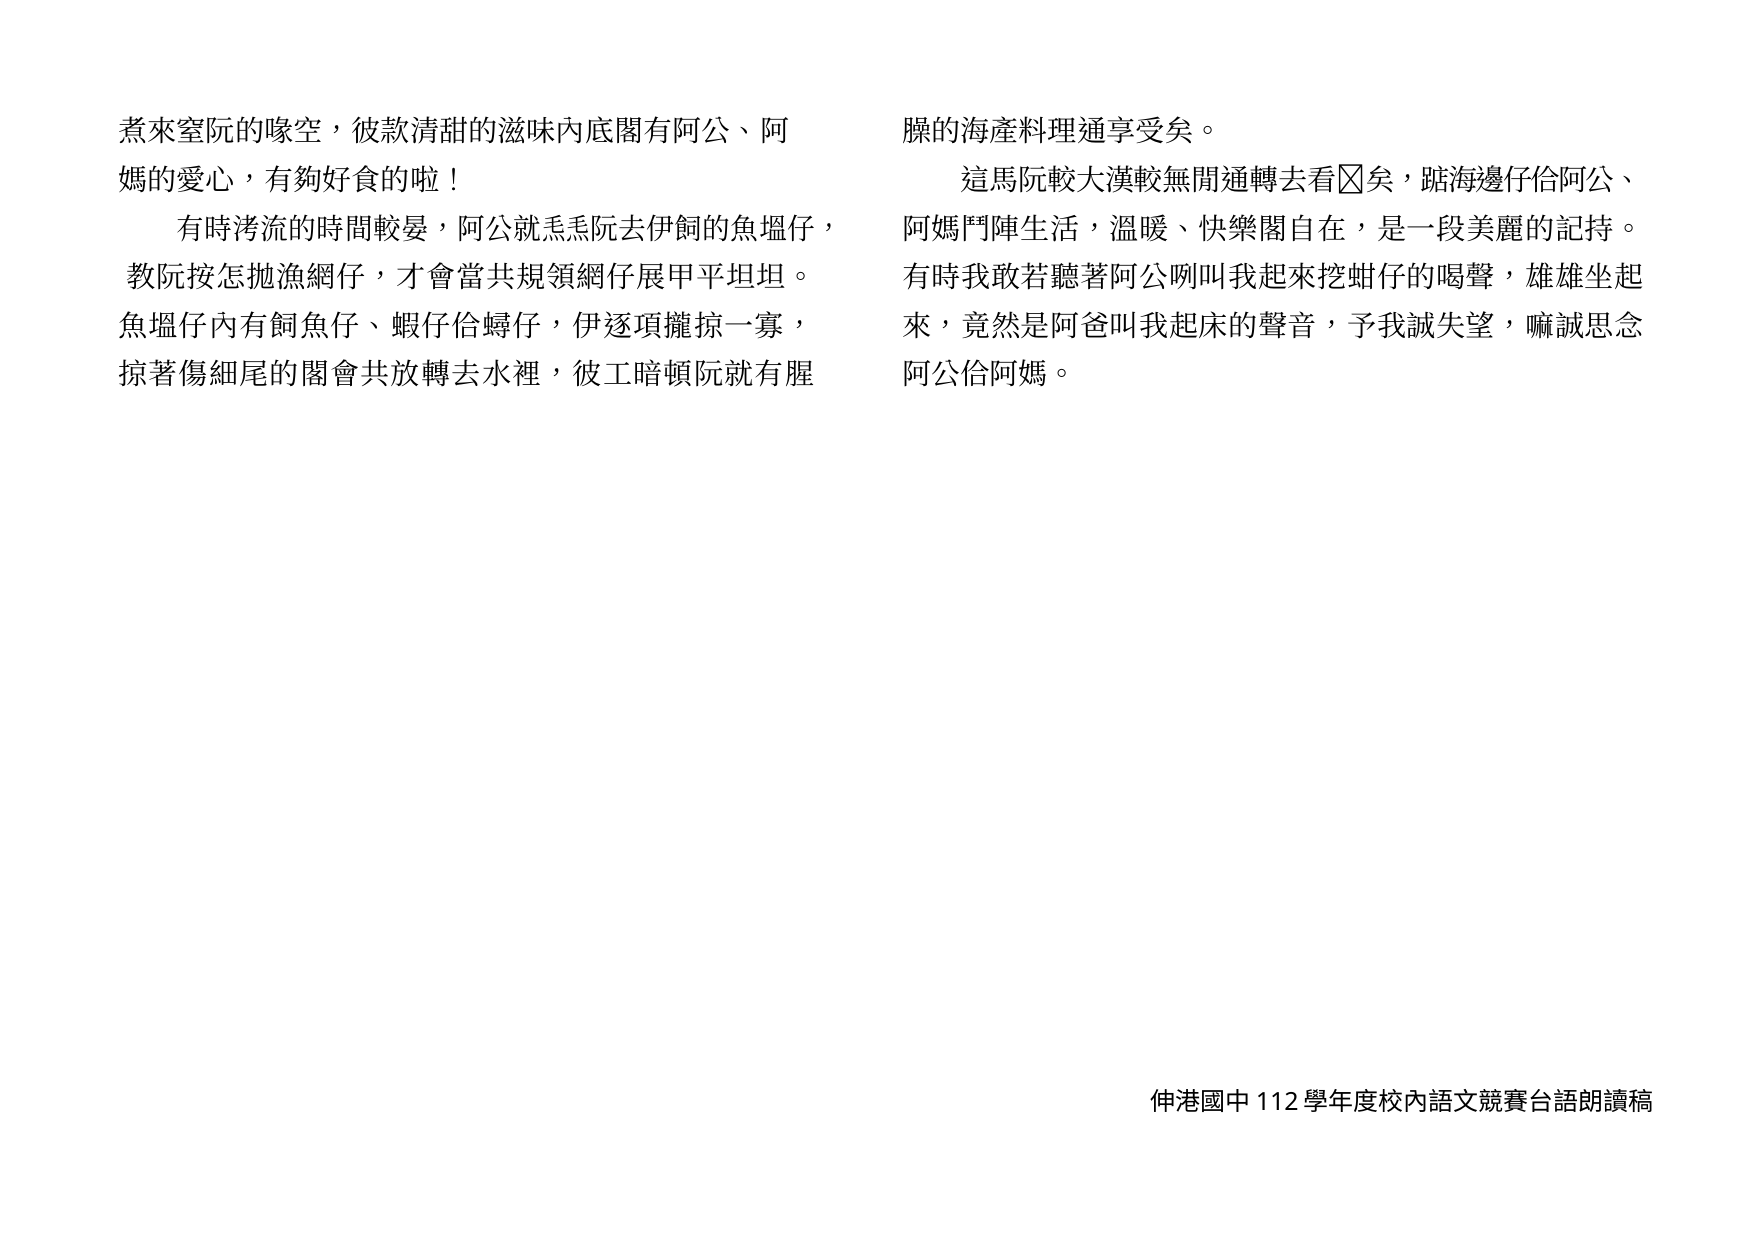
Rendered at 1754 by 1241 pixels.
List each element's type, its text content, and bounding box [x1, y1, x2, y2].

text 有時洘流的時間較晏，阿公就𤆬𤆬阮去伊飼的魚塭仔， 教阮按怎拋漁網仔，才會當共規領網仔展甲平坦坦。魚塭仔內有飼魚仔、蝦仔佮蟳仔，伊逐項攏掠一寡，掠著傷細尾的閣會共放轉去水裡，彼工暗頓阮就有腥臊的海產料理通享受矣。 [118, 206, 816, 393]
text 有時洘流的時間較晏，阿公就𤆬𤆬阮去伊飼的魚塭仔， 教阮按怎拋漁網仔，才會當共規領網仔展甲平坦坦。魚塭仔內有飼魚仔、蝦仔佮蟳仔，伊逐項攏掠一寡，掠著傷細尾的閣會共放轉去水裡，彼工暗頓阮就有腥臊的海產料理通享受矣。 [902, 108, 1636, 150]
text 這馬阮較大漢較無閒通轉去看矣，踮海邊仔佮阿公、阿媽鬥陣生活，溫暖、快樂閣自在，是一段美麗的記持。有時我敢若聽著阿公咧叫我起來挖蚶仔的喝聲，雄雄坐起來，竟然是阿爸叫我起床的聲音，予我誠失望，嘛誠思念阿公佮阿媽。 [902, 157, 1643, 393]
text 煮來窒阮的喙空，彼款清甜的滋味內底閣有阿公、阿媽的愛心，有夠好食的啦！ [118, 108, 816, 199]
